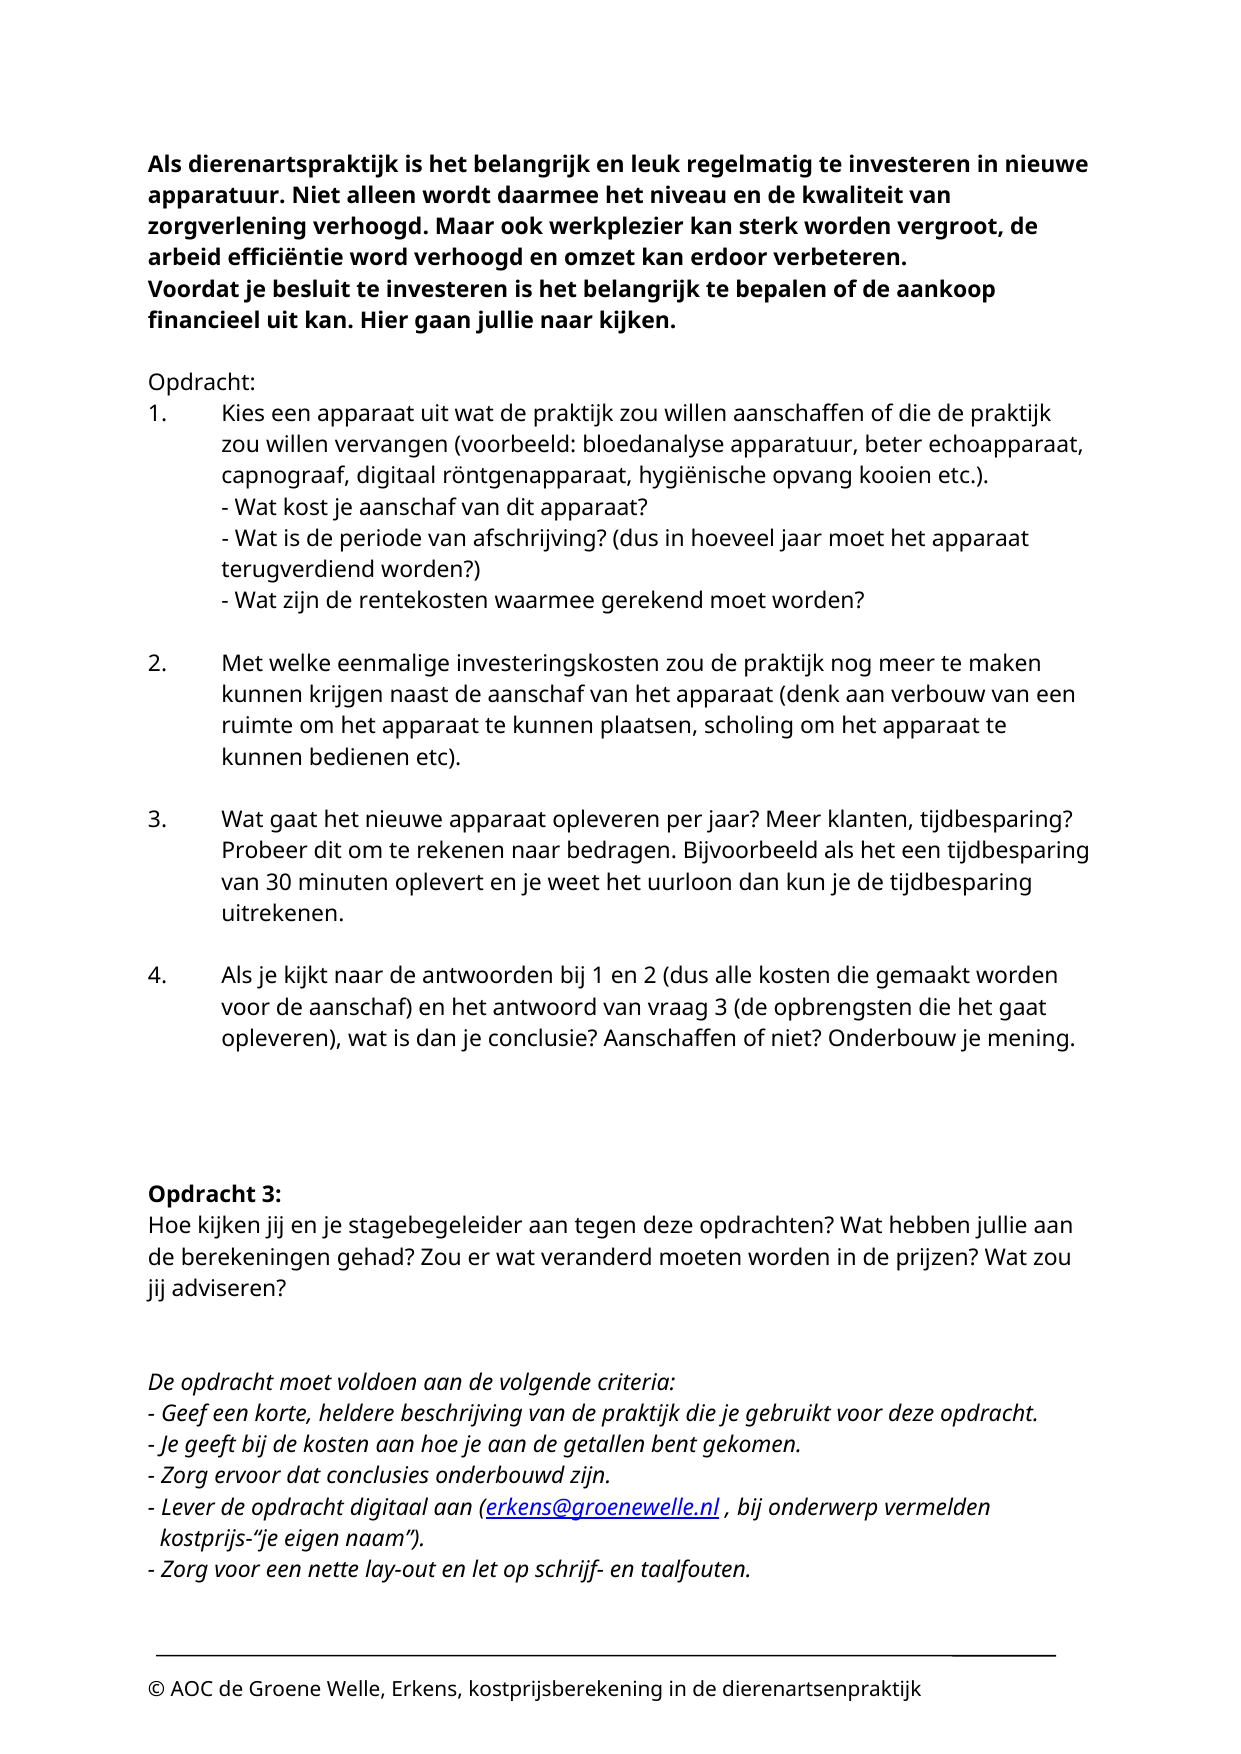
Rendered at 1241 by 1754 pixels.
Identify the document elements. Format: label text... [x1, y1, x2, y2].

text - Zorg voor een nette lay-out en let op schrijf- en taalfouten. [148, 1553, 1093, 1584]
text - Wat is de periode van afschrijving? (dus in hoeveel jaar moet het apparaat terugverdiend worden?) [221, 522, 1093, 584]
text - Je geeft bij de kosten aan hoe je aan de getallen bent gekomen. [148, 1428, 1093, 1459]
text Voordat je besluit te investeren is het belangrijk te bepalen of de aankoop financieel uit kan. Hier gaan jullie naar kijken. [148, 273, 1093, 335]
text Opdracht 3: [148, 1178, 1093, 1209]
text Opdracht: [148, 366, 1093, 397]
text - Wat zijn de rentekosten waarmee gerekend moet worden? [221, 584, 1093, 616]
text - Lever de opdracht digitaal aan (erkens@groenewelle.nl , bij onderwerp vermelden kostprijs-“je eigen naam”). [148, 1491, 1093, 1553]
text Hoe kijken jij en je stagebegeleider aan tegen deze opdrachten? Wat hebben jullie aan de berekeningen gehad? Zou er wat veranderd moeten worden in de prijzen? Wat zou jij adviseren? [148, 1209, 1093, 1303]
text 4. Als je kijkt naar de antwoorden bij 1 en 2 (dus alle kosten die gemaakt worden voor de aanschaf) en het antwoord van vraag 3 (de opbrengsten die het gaat opleveren), wat is dan je conclusie? Aanschaffen of niet? Onderbouw je mening. [148, 959, 1093, 1053]
text Als dierenartspraktijk is het belangrijk en leuk regelmatig te investeren in nieuwe apparatuur. Niet alleen wordt daarmee het niveau en de kwaliteit van zorgverlening verhoogd. Maar ook werkplezier kan sterk worden vergroot, de arbeid efficiëntie word verhoogd en omzet kan erdoor verbeteren. [148, 148, 1093, 273]
text - Zorg ervoor dat conclusies onderbouwd zijn. [148, 1459, 1093, 1491]
text 1. Kies een apparaat uit wat de praktijk zou willen aanschaffen of die de praktijk zou willen vervangen (voorbeeld: bloedanalyse apparatuur, beter echoapparaat, capnograaf, digitaal röntgenapparaat, hygiënische opvang kooien etc.). [148, 397, 1093, 491]
text 2. Met welke eenmalige investeringskosten zou de praktijk nog meer te maken kunnen krijgen naast de aanschaf van het apparaat (denk aan verbouw van een ruimte om het apparaat te kunnen plaatsen, scholing om het apparaat te kunnen bedienen etc). [148, 647, 1093, 772]
text 3. Wat gaat het nieuwe apparaat opleveren per jaar? Meer klanten, tijdbesparing? Probeer dit om te rekenen naar bedragen. Bijvoorbeeld als het een tijdbesparing van 30 minuten oplevert en je weet het uurloon dan kun je de tijdbesparing uitrekenen. [148, 803, 1093, 928]
text - Geef een korte, heldere beschrijving van de praktijk die je gebruikt voor deze opdracht. [148, 1397, 1093, 1428]
text - Wat kost je aanschaf van dit apparaat? [221, 491, 1093, 522]
text De opdracht moet voldoen aan de volgende criteria: [148, 1366, 1093, 1397]
